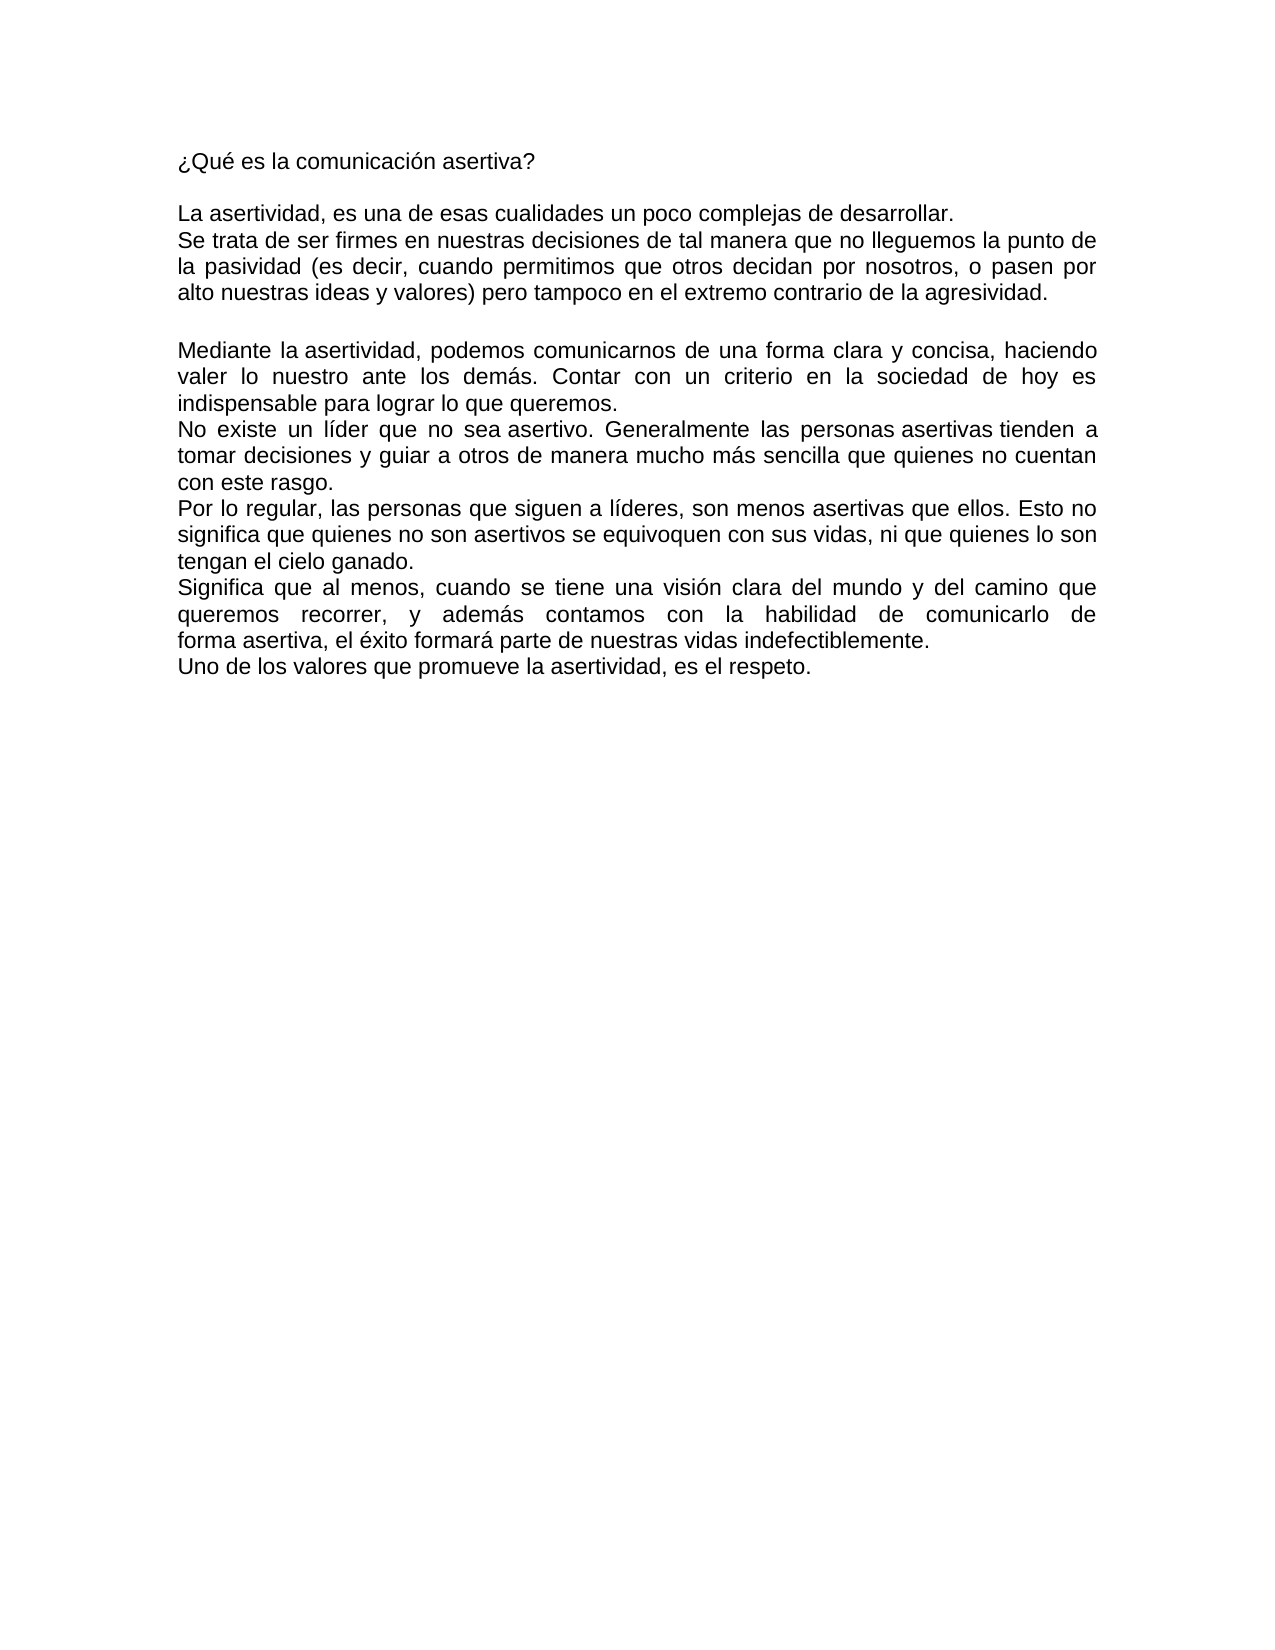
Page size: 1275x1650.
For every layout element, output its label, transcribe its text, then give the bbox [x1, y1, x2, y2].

text Se trata de ser firmes en nuestras decisiones de tal manera que no lleguemos la punto de la pasividad (es decir, cuando permitimos que otros decidan por nosotros, o pasen por alto nuestras ideas y valores) pero tampoco en el extremo contrario de la agresividad. [177, 227, 1098, 306]
text Significa que al menos, cuando se tiene una visión clara del mundo y del camino que queremos recorrer, y además contamos con la habilidad de comunicarlo de forma asertiva, el éxito formará parte de nuestras vidas indefectiblemente. [177, 574, 1098, 653]
text Mediante la asertividad, podemos comunicarnos de una forma clara y concisa, haciendo valer lo nuestro ante los demás. Contar con un criterio en la sociedad de hoy es indispensable para lograr lo que queremos. [177, 337, 1098, 416]
text ¿Qué es la comunicación asertiva? [177, 148, 1098, 174]
text No existe un líder que no sea asertivo. Generalmente las personas asertivas tienden a tomar decisiones y guiar a otros de manera mucho más sencilla que quienes no cuentan con este rasgo. [177, 416, 1098, 495]
text Por lo regular, las personas que siguen a líderes, son menos asertivas que ellos. Esto no significa que quienes no son asertivos se equivoquen con sus vidas, ni que quienes lo son tengan el cielo ganado. [177, 495, 1098, 574]
text La asertividad, es una de esas cualidades un poco complejas de desarrollar. [177, 200, 1098, 227]
text Uno de los valores que promueve la asertividad, es el respeto. [177, 653, 1098, 679]
